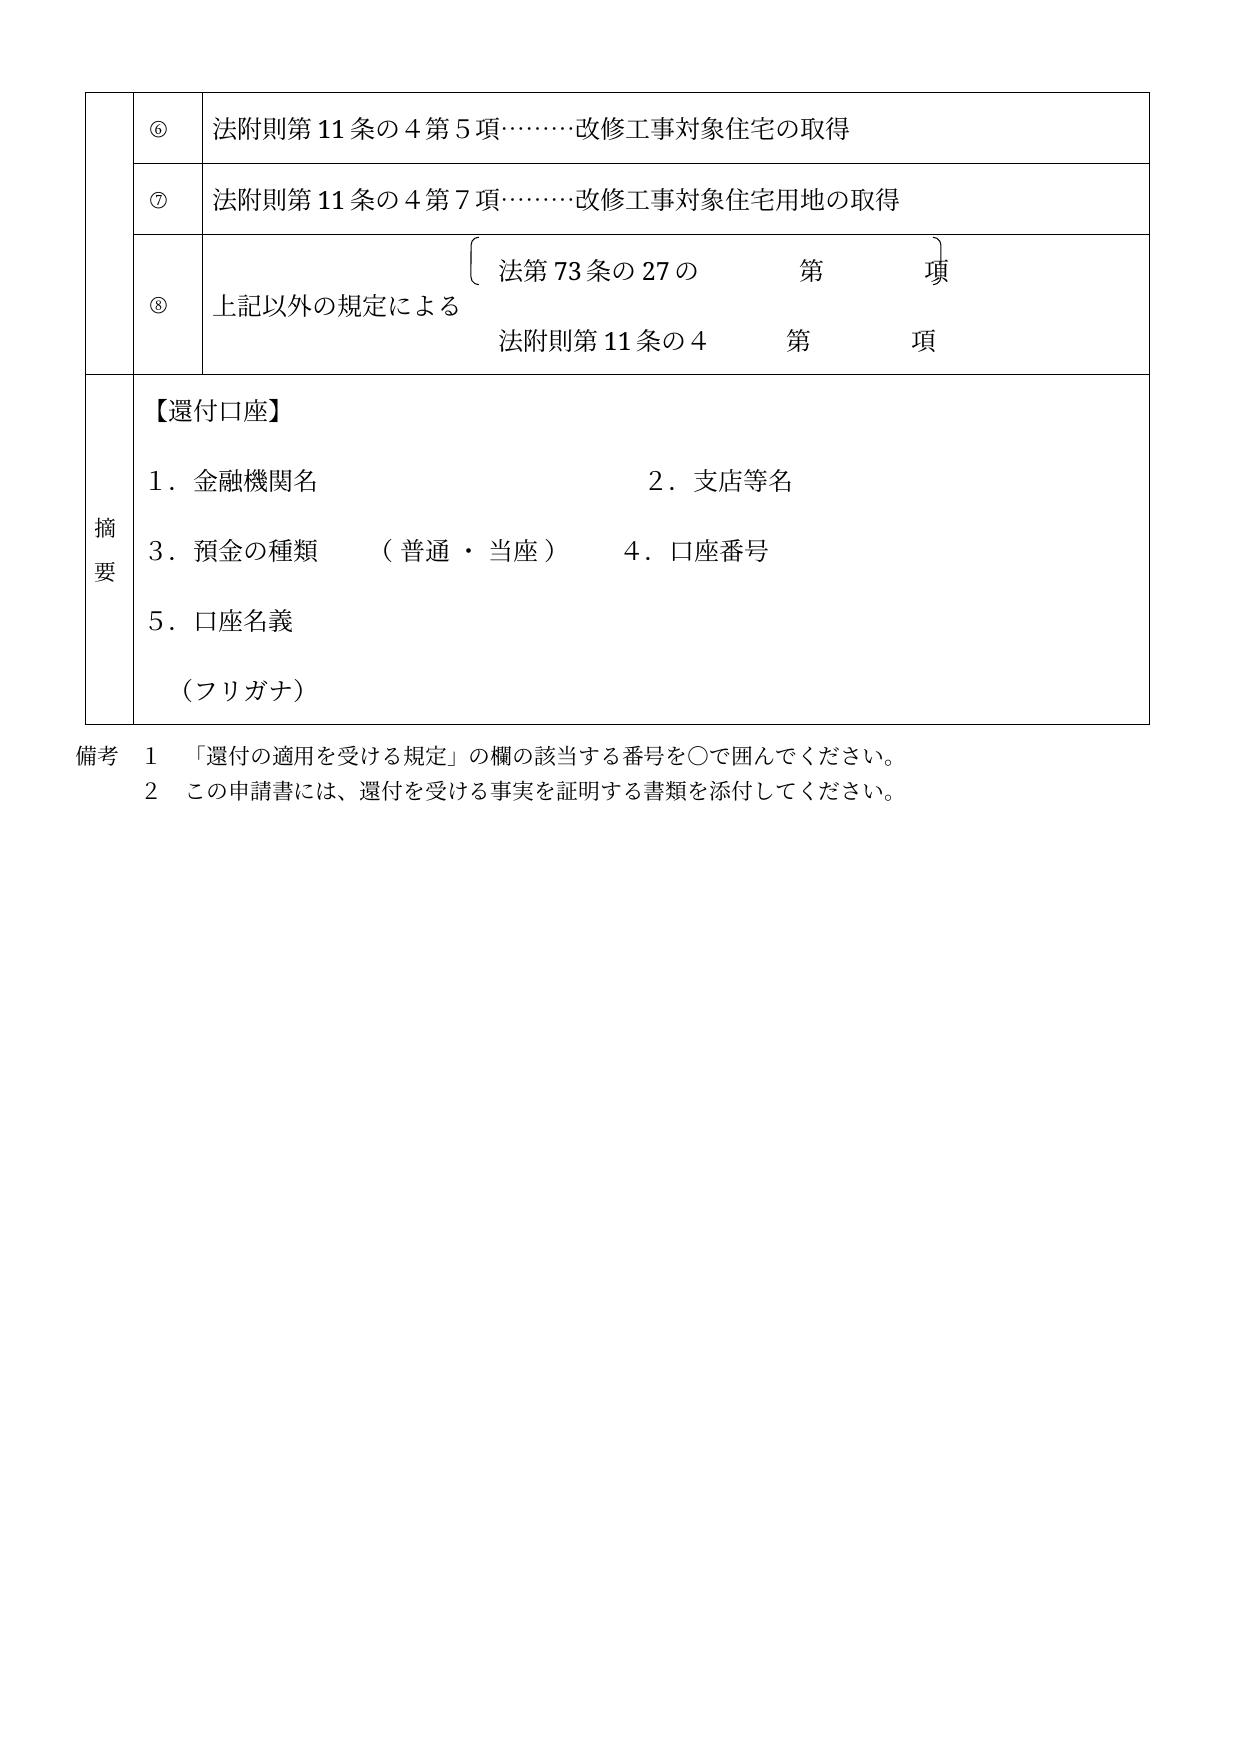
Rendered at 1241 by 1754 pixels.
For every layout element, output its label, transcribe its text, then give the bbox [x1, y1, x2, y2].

text ２ この申請書には、還付を受ける事実を証明する書類を添付してください。 [75, 772, 1165, 807]
table_cell 法附則第11条の４第５項………改修工事対象住宅の取得 [203, 93, 1149, 163]
table_cell 【還付口座】 １．金融機関名 ２．支店等名 ３．預金の種類 （ 普通 ・ 当座 ） ４．口座番号 ５．口座名義 （フリガナ） [134, 375, 1149, 724]
table_cell 摘要 [86, 375, 133, 724]
table_cell [134, 164, 202, 233]
table_cell 法第73条の27の 第 項 法附則第11条の４ 第 項 [488, 235, 1149, 374]
table_cell 上記以外の規定による [203, 235, 488, 374]
table_cell 法附則第11条の４第７項………改修工事対象住宅用地の取得 [203, 164, 1149, 233]
table_cell [134, 235, 202, 374]
table_cell [134, 93, 202, 163]
text 備考 １ 「還付の適用を受ける規定」の欄の該当する番号を○で囲んでください。 [75, 738, 1165, 772]
